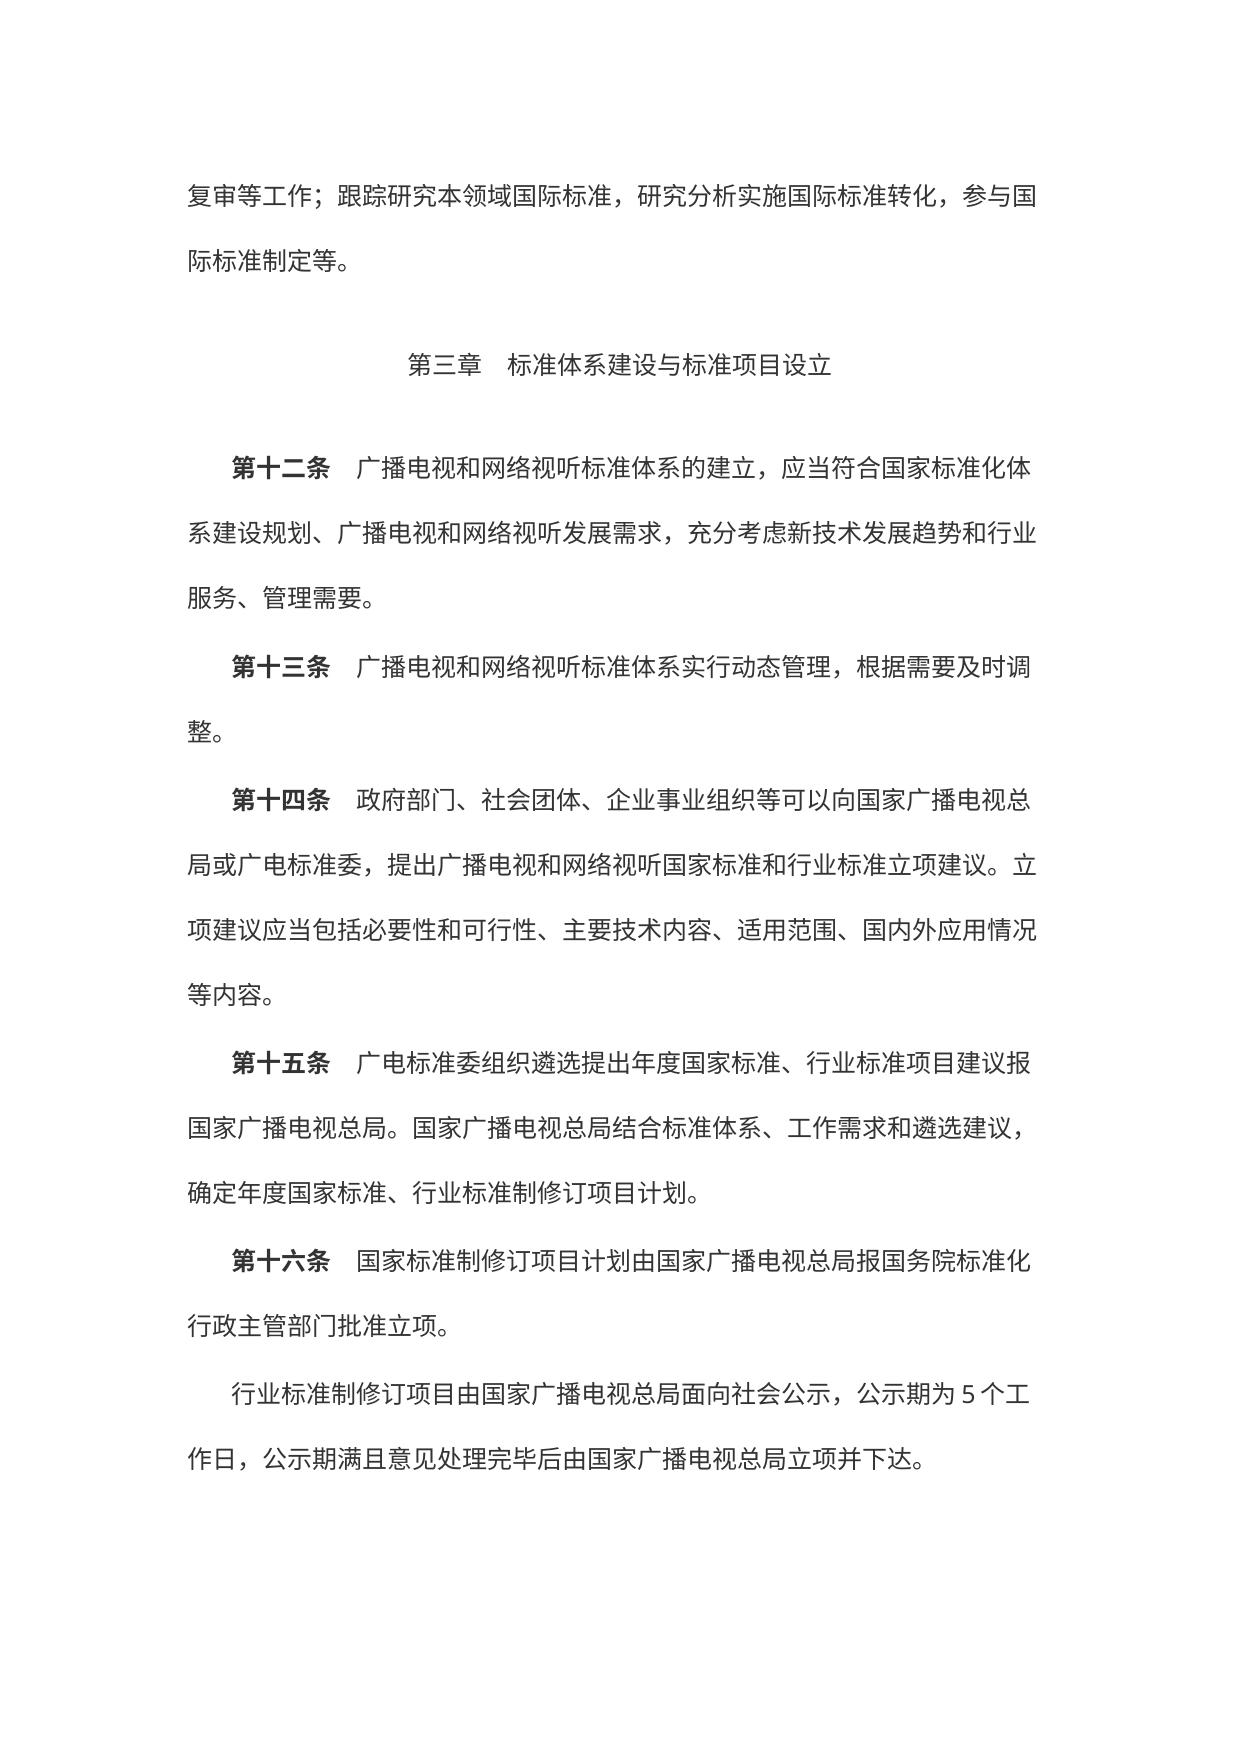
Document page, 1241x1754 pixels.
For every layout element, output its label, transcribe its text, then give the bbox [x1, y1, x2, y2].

text 第十四条 政府部门、社会团体、企业事业组织等可以向国家广播电视总局或广电标准委，提出广播电视和网络视听国家标准和行业标准立项建议。立项建议应当包括必要性和可行性、主要技术内容、适用范围、国内外应用情况等内容。 [187, 766, 1053, 1026]
text 第十二条 广播电视和网络视听标准体系的建立，应当符合国家标准化体系建设规划、广播电视和网络视听发展需求，充分考虑新技术发展趋势和行业服务、管理需要。 [187, 434, 1053, 629]
text 第十六条 国家标准制修订项目计划由国家广播电视总局报国务院标准化行政主管部门批准立项。 [187, 1227, 1053, 1357]
text 第十五条 广电标准委组织遴选提出年度国家标准、行业标准项目建议报国家广播电视总局。国家广播电视总局结合标准体系、工作需求和遴选建议，确定年度国家标准、行业标准制修订项目计划。 [187, 1029, 1053, 1224]
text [187, 162, 1053, 292]
text 第三章 标准体系建设与标准项目设立 [187, 331, 1053, 396]
text 第十三条 广播电视和网络视听标准体系实行动态管理，根据需要及时调整。 [187, 633, 1053, 763]
text 行业标准制修订项目由国家广播电视总局面向社会公示，公示期为5个工作日，公示期满且意见处理完毕后由国家广播电视总局立项并下达。 [187, 1360, 1053, 1490]
